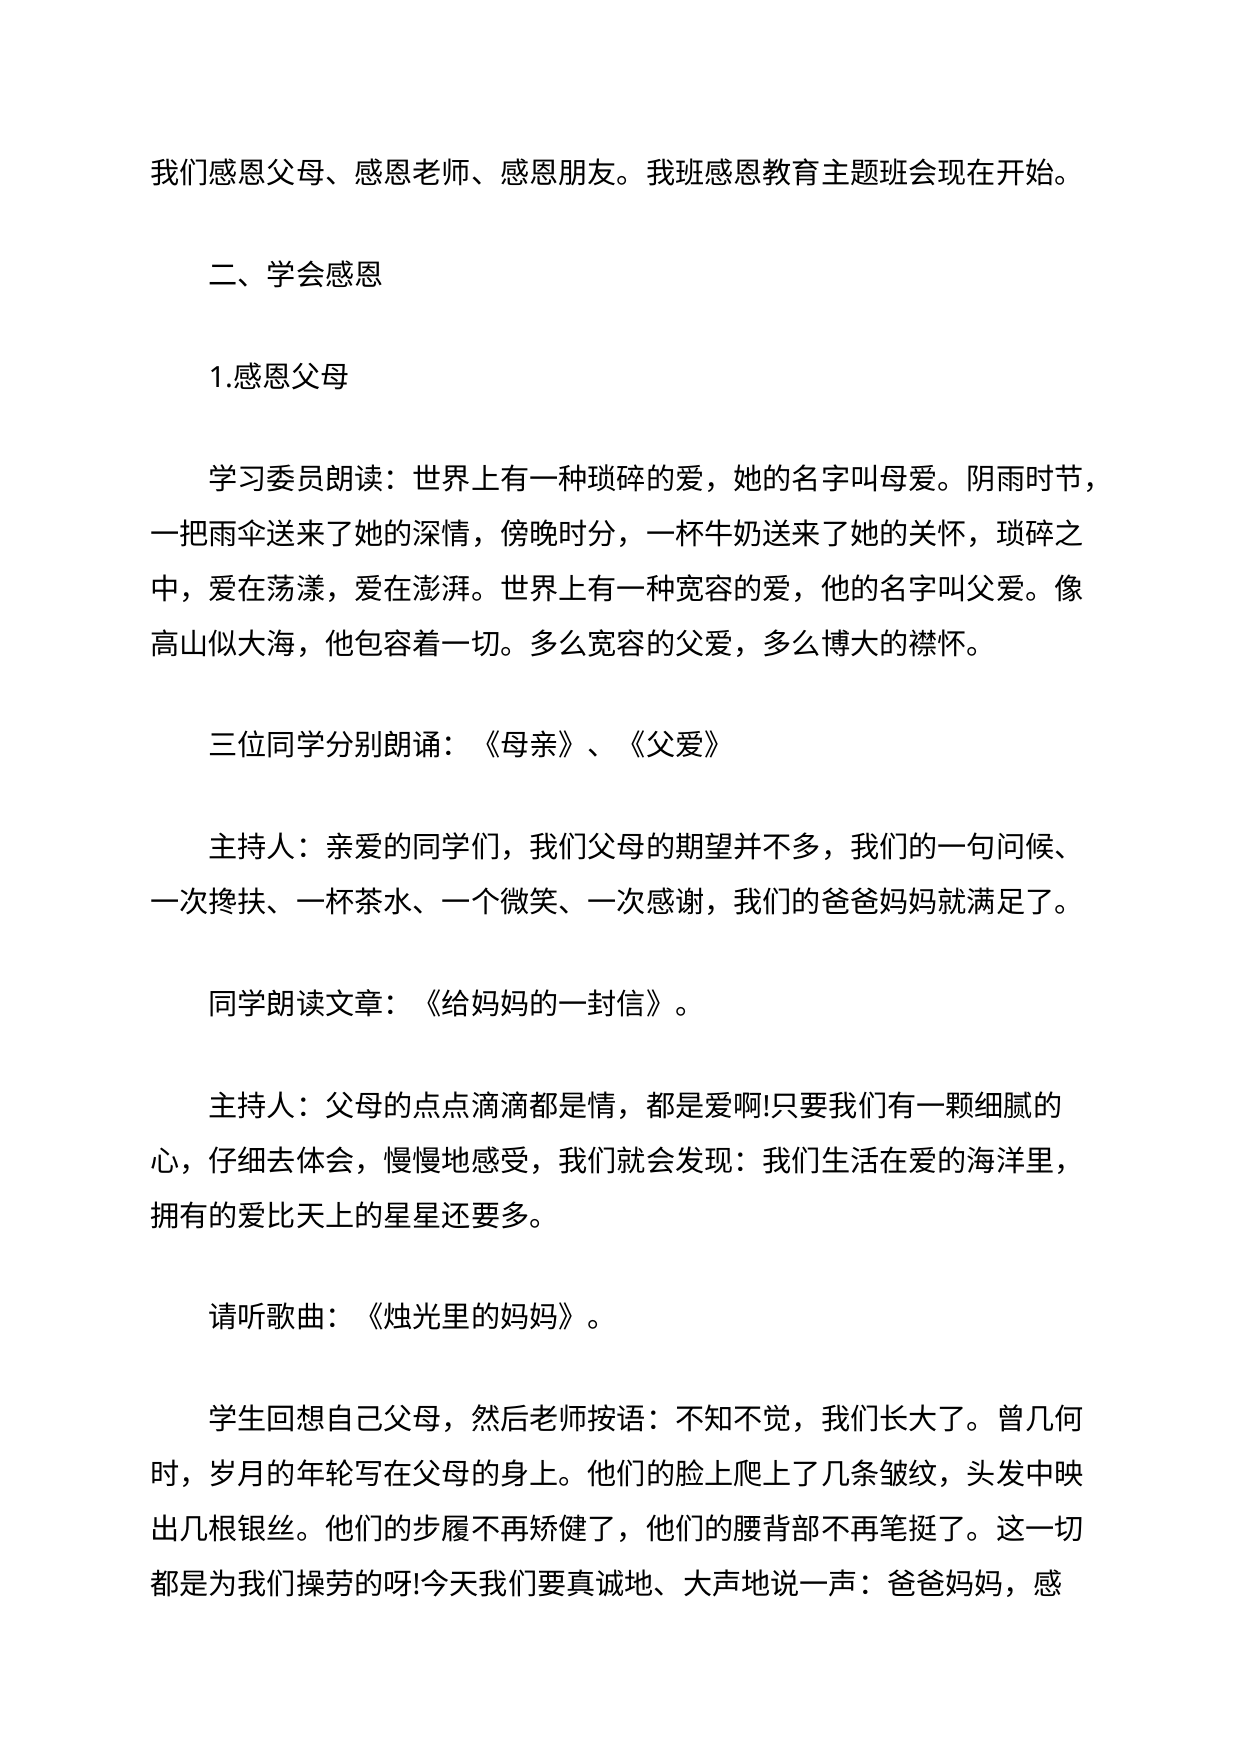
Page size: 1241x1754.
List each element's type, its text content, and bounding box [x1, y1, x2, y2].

text 学习委员朗读：世界上有一种琐碎的爱，她的名字叫母爱。阴雨时节，一把雨伞送来了她的深情，傍晚时分，一杯牛奶送来了她的关怀，琐碎之中，爱在荡漾，爱在澎湃。世界上有一种宽容的爱，他的名字叫父爱。像高山似大海，他包容着一切。多么宽容的父爱，多么博大的襟怀。 [150, 456, 1090, 662]
text 请听歌曲：《烛光里的妈妈》。 [150, 1294, 1090, 1336]
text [150, 1396, 1090, 1603]
text 同学朗读文章：《给妈妈的一封信》。 [150, 980, 1090, 1023]
text 三位同学分别朗诵：《母亲》、《父爱》 [150, 722, 1090, 764]
text 主持人：亲爱的同学们，我们父母的期望并不多，我们的一句问候、一次搀扶、一杯茶水、一个微笑、一次感谢，我们的爸爸妈妈就满足了。 [150, 824, 1090, 921]
text 1.感恩父母 [150, 353, 1090, 396]
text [150, 150, 1090, 192]
text 二、学会感恩 [150, 252, 1090, 294]
text 主持人：父母的点点滴滴都是情，都是爱啊!只要我们有一颗细腻的心，仔细去体会，慢慢地感受，我们就会发现：我们生活在爱的海洋里，拥有的爱比天上的星星还要多。 [150, 1082, 1090, 1234]
